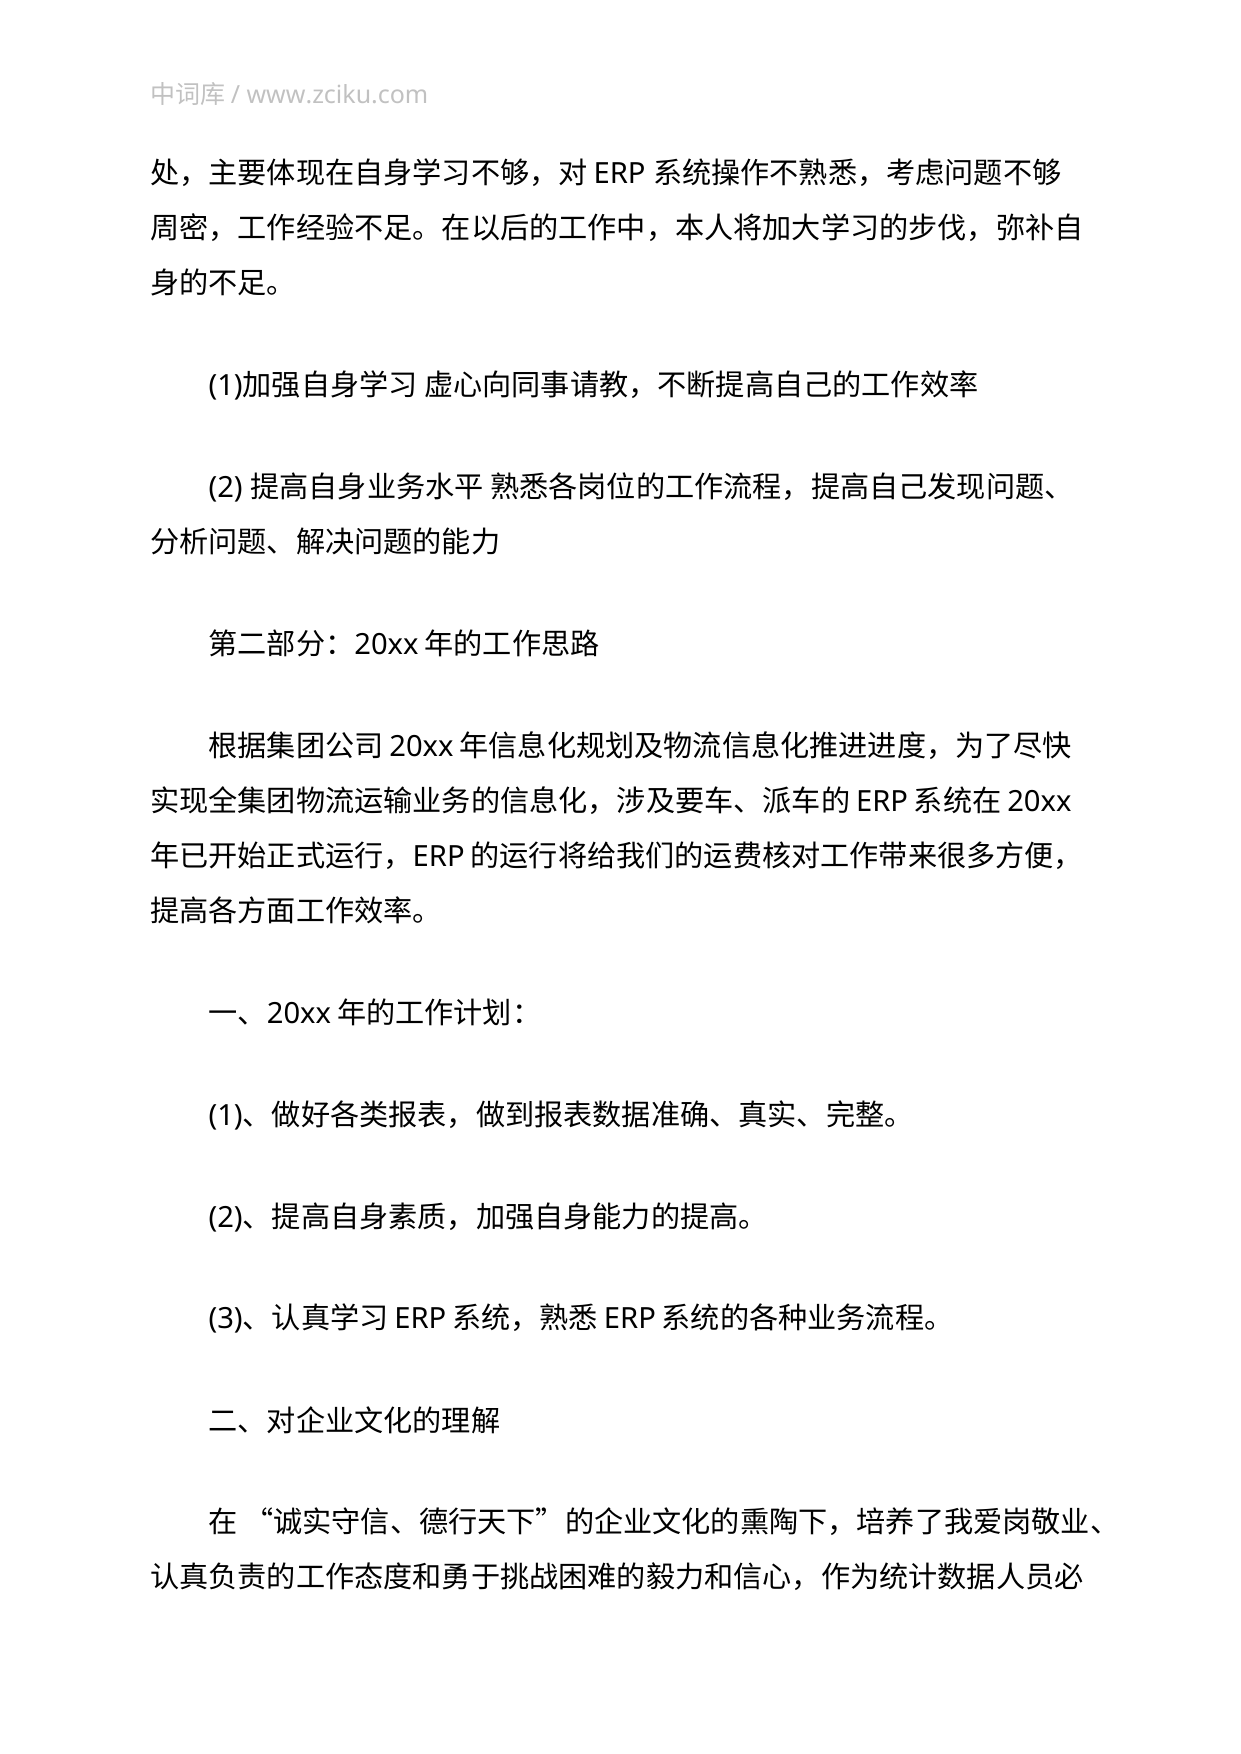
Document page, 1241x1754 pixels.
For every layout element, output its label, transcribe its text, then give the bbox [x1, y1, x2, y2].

text (1)加强自身学习 虚心向同事请教，不断提高自己的工作效率 [150, 362, 1090, 404]
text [150, 150, 1090, 302]
text 根据集团公司20xx年信息化规划及物流信息化推进进度，为了尽快实现全集团物流运输业务的信息化，涉及要车、派车的ERP系统在20xx年已开始正式运行，ERP的运行将给我们的运费核对工作带来很多方便，提高各方面工作效率。 [150, 722, 1090, 930]
text 二、对企业文化的理解 [150, 1397, 1090, 1439]
text (3)、认真学习ERP系统，熟悉ERP系统的各种业务流程。 [150, 1295, 1090, 1337]
text (2) 提高自身业务水平 熟悉各岗位的工作流程，提高自己发现问题、分析问题、解决问题的能力 [150, 464, 1090, 561]
text (2)、提高自身素质，加强自身能力的提高。 [150, 1193, 1090, 1236]
text 第二部分：20xx年的工作思路 [150, 620, 1090, 663]
text (1)、做好各类报表，做到报表数据准确、真实、完整。 [150, 1091, 1090, 1133]
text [150, 1499, 1090, 1596]
text 一、20xx年的工作计划： [150, 989, 1090, 1032]
